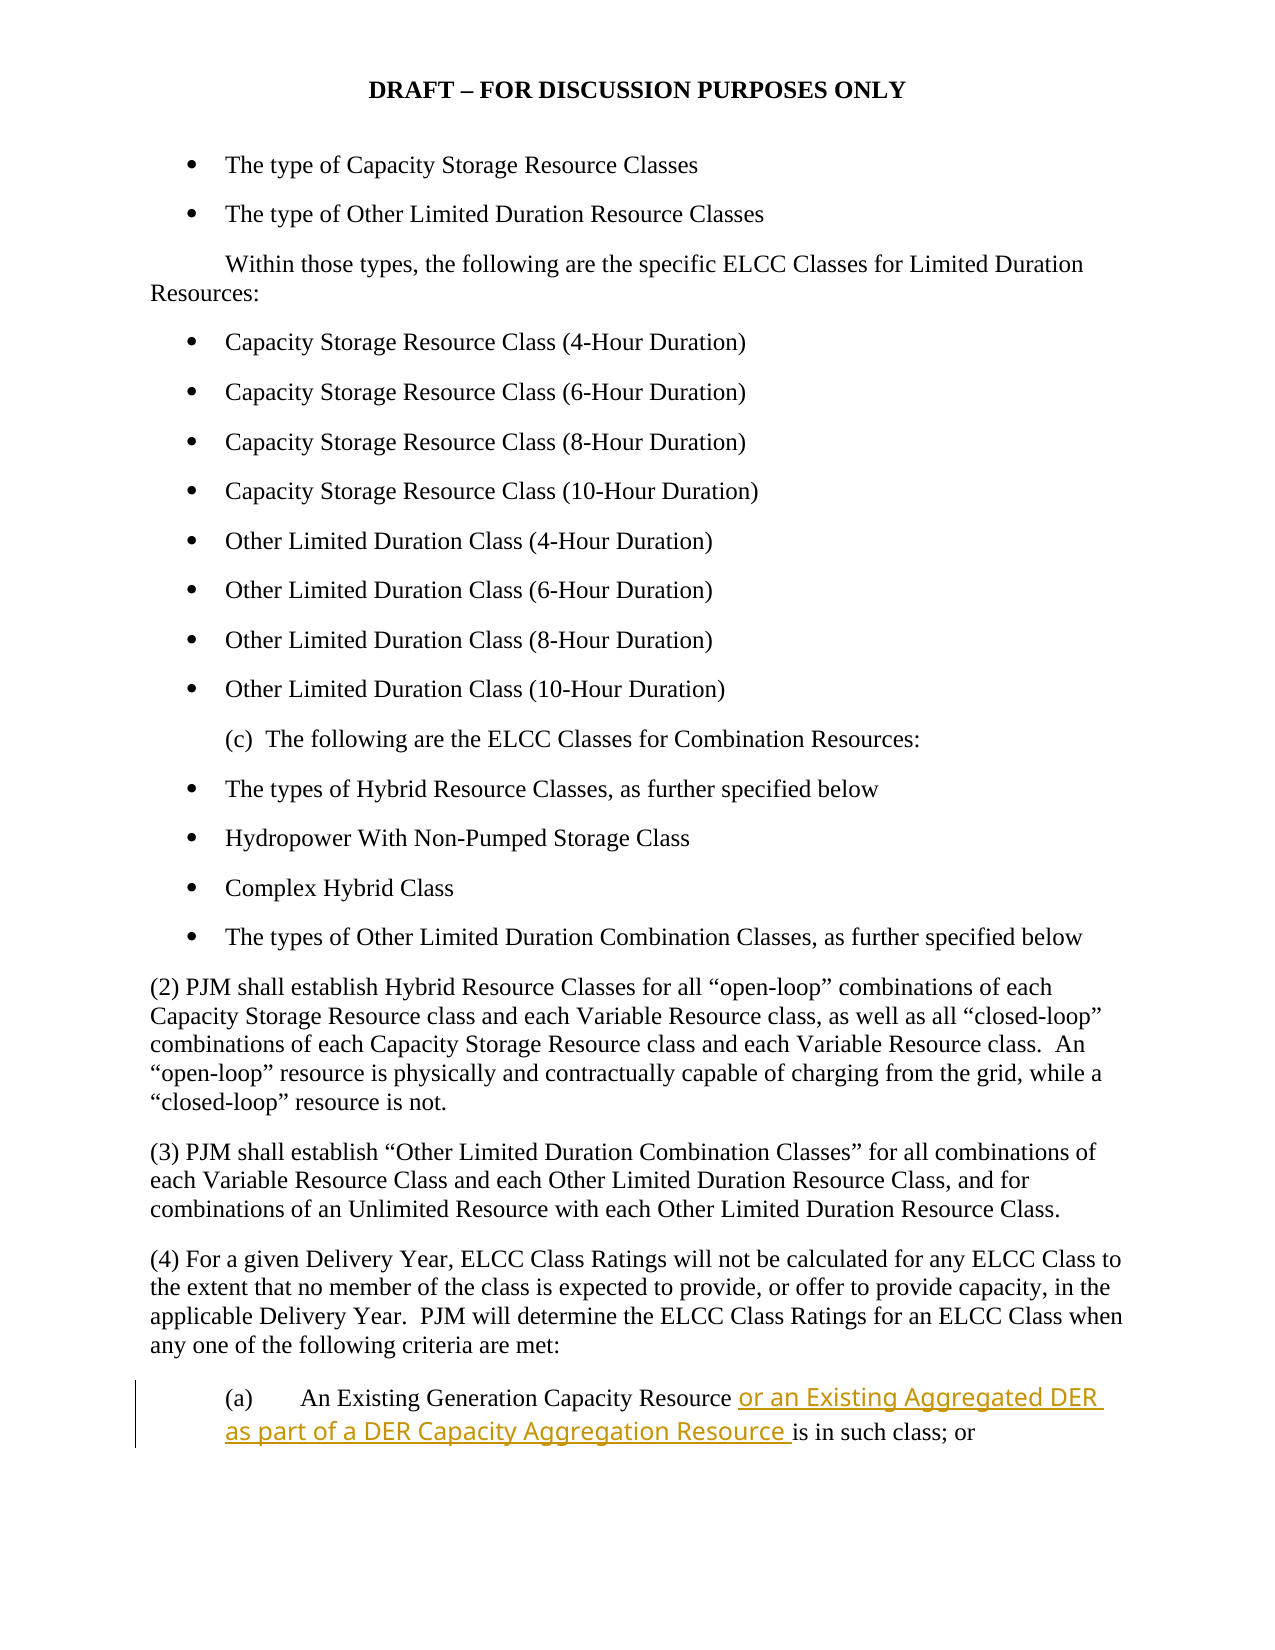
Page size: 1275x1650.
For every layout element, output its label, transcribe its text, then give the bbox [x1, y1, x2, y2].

text (4) For a given Delivery Year, ELCC Class Ratings will not be calculated for any ELCC Class to the extent that no member of the class is expected to provide, or offer to provide capacity, in the applicable Delivery Year. PJM will determine the ELCC Class Ratings for an ELCC Class when any one of the following criteria are met: [150, 1244, 1125, 1359]
text Within those types, the following are the specific ELCC Classes for Limited Duration Resources: [150, 249, 1125, 307]
list The types of Hybrid Resource Classes, as further specified below [187, 774, 1125, 802]
list Complex Hybrid Class [187, 873, 1125, 902]
list Capacity Storage Resource Class (4-Hour Duration) [187, 327, 1125, 356]
text (c) The following are the ELCC Classes for Combination Resources: [150, 724, 1125, 753]
list Other Limited Duration Class (6-Hour Duration) [187, 575, 1125, 604]
text (a) An Existing Generation Capacity Resource is in such class; or [225, 1379, 1125, 1448]
list Capacity Storage Resource Class (10-Hour Duration) [187, 476, 1125, 505]
list Capacity Storage Resource Class (6-Hour Duration) [187, 377, 1125, 406]
list The type of Other Limited Duration Resource Classes [187, 199, 1125, 228]
list Other Limited Duration Class (4-Hour Duration) [187, 526, 1125, 554]
text (2) PJM shall establish Hybrid Resource Classes for all “open-loop” combinations of each Capacity Storage Resource class and each Variable Resource class, as well as all “closed-loop” combinations of each Capacity Storage Resource class and each Variable Resource class. An “open-loop” resource is physically and contractually capable of charging from the grid, while a “closed-loop” resource is not. [150, 972, 1125, 1116]
text (3) PJM shall establish “Other Limited Duration Combination Classes” for all combinations of each Variable Resource Class and each Other Limited Duration Resource Class, and for combinations of an Unlimited Resource with each Other Limited Duration Resource Class. [150, 1137, 1125, 1223]
list The types of Other Limited Duration Combination Classes, as further specified below [187, 922, 1125, 951]
list Capacity Storage Resource Class (8-Hour Duration) [187, 427, 1125, 455]
list Other Limited Duration Class (8-Hour Duration) [187, 625, 1125, 654]
list Hydropower With Non-Pumped Storage Class [187, 823, 1125, 852]
list The type of Capacity Storage Resource Classes [187, 150, 1125, 179]
list Other Limited Duration Class (10-Hour Duration) [187, 674, 1125, 703]
